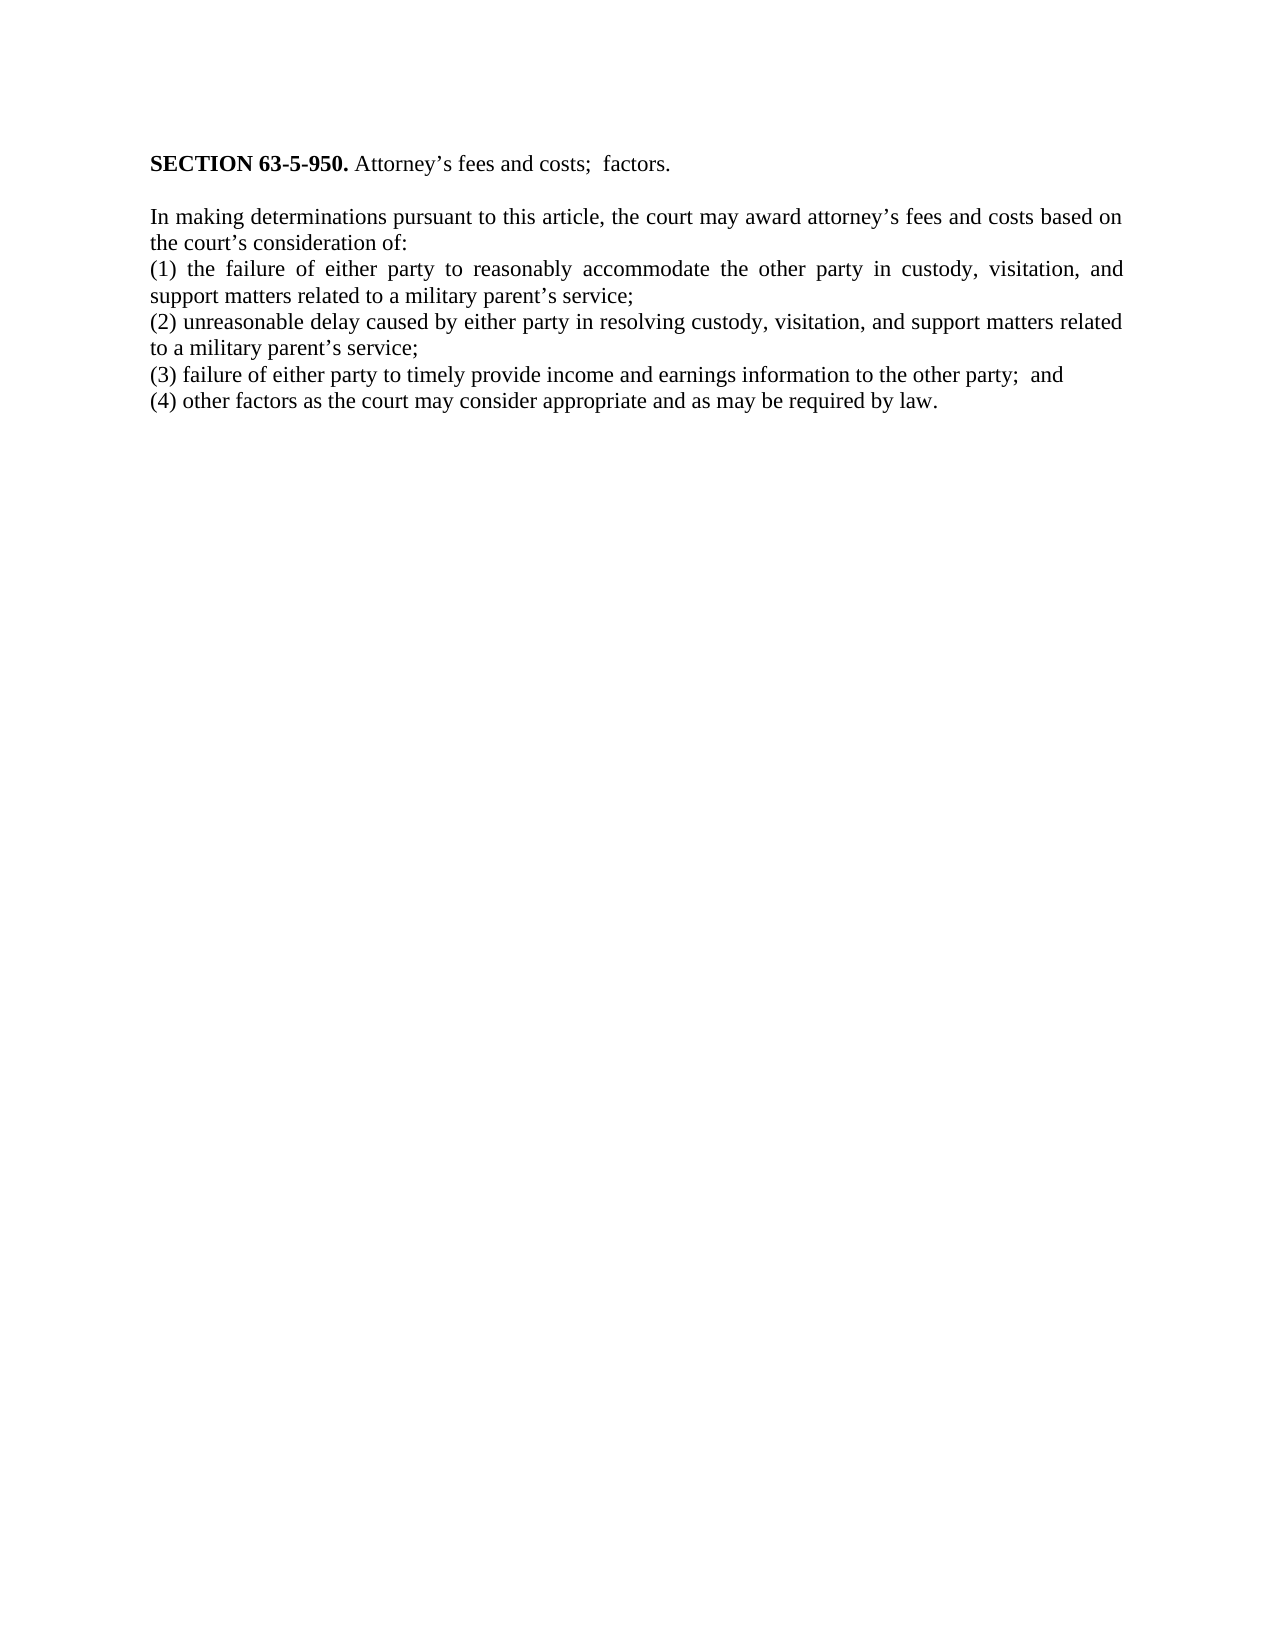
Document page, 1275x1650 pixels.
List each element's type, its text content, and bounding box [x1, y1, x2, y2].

text (3) failure of either party to timely provide income and earnings information to the other party; and [150, 361, 1125, 387]
text (2) unreasonable delay caused by either party in resolving custody, visitation, and support matters related to a military parent’s service; [150, 308, 1125, 361]
text (4) other factors as the court may consider appropriate and as may be required by law. [150, 387, 1125, 413]
text (1) the failure of either party to reasonably accommodate the other party in custody, visitation, and support matters related to a military parent’s service; [150, 255, 1125, 308]
text SECTION 63-5-950. Attorney’s fees and costs; factors. [150, 150, 1125, 176]
text In making determinations pursuant to this article, the court may award attorney’s fees and costs based on the court’s consideration of: [150, 203, 1125, 255]
